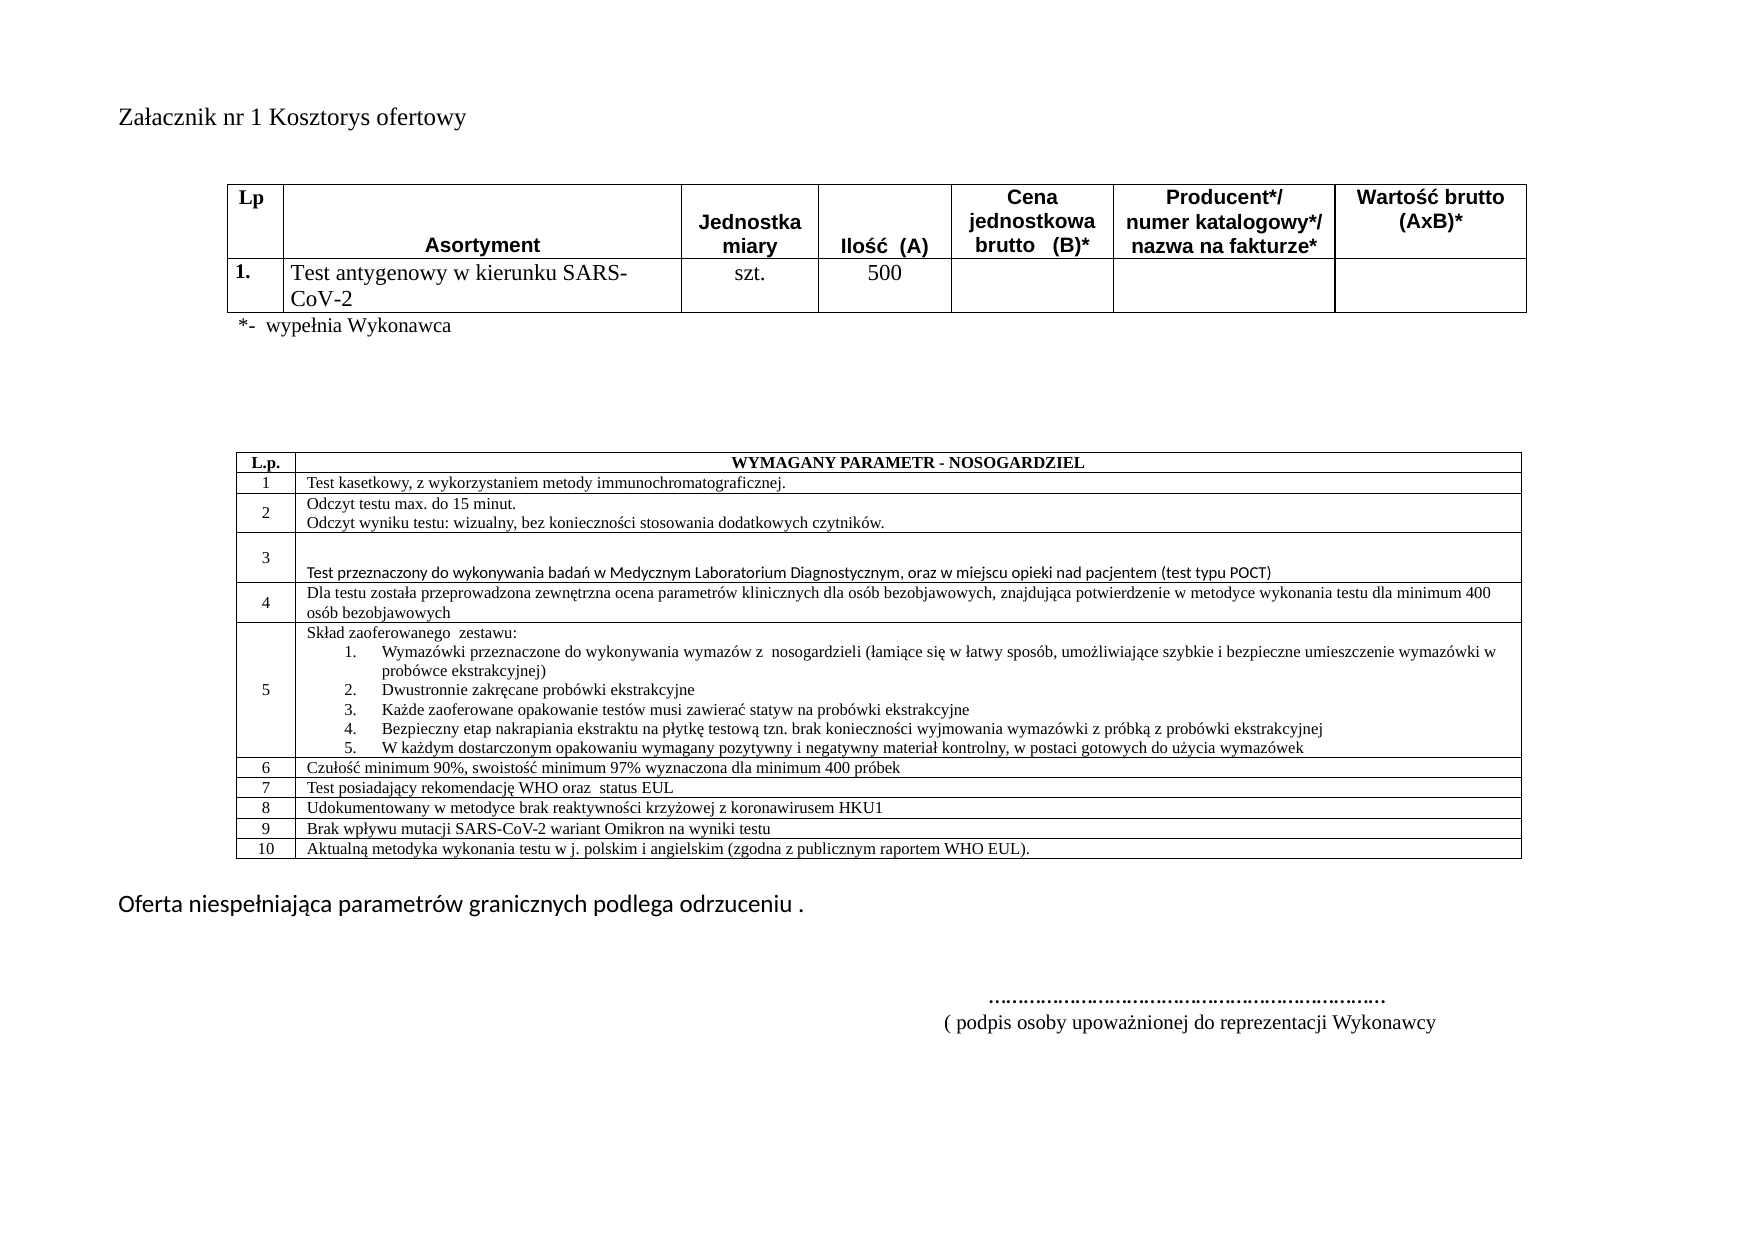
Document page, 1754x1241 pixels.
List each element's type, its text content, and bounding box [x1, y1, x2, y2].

table_cell Test kasetkowy, z wykorzystaniem metody immunochromatograficznej. [296, 473, 1521, 492]
table_cell 9 [237, 819, 295, 838]
table_cell 1 [237, 473, 295, 492]
table_header Ilość (A) [819, 185, 951, 258]
text Oferta niespełniająca parametrów granicznych podlega odrzuceniu . [118, 888, 1636, 918]
table_cell [1336, 259, 1526, 312]
table_cell 5 [237, 623, 295, 757]
table_cell szt. [682, 259, 818, 312]
table_cell Test posiadający rekomendację WHO oraz status EUL [296, 778, 1521, 797]
table_header Cena jednostkowa brutto (B)* [952, 185, 1113, 258]
table_header Wartość brutto (AxB)* [1336, 185, 1526, 258]
table_cell Brak wpływu mutacji SARS-CoV-2 wariant Omikron na wyniki testu [296, 819, 1521, 838]
table_cell 2 [237, 494, 295, 532]
text ( podpis osoby upoważnionej do reprezentacji Wykonawcy [118, 1010, 1636, 1034]
table_cell 10 [237, 839, 295, 858]
table_header WYMAGANY PARAMETR - NOSOGARDZIEL [296, 453, 1521, 472]
table_header Asortyment [284, 185, 681, 258]
table_cell Odczyt testu max. do 15 minut. Odczyt wyniku testu: wizualny, bez konieczności stosowania dodatkowych czytników. [296, 494, 1521, 532]
table_header Lp [228, 185, 283, 258]
text *- wypełnia Wykonawca [118, 313, 1636, 337]
table_cell Udokumentowany w metodyce brak reaktywności krzyżowej z koronawirusem HKU1 [296, 798, 1521, 817]
table_cell 3 [237, 533, 295, 582]
table_cell 6 [237, 758, 295, 777]
table_cell Czułość minimum 90%, swoistość minimum 97% wyznaczona dla minimum 400 próbek [296, 758, 1521, 777]
table_header Producent*/ numer katalogowy*/ nazwa na fakturze* [1114, 185, 1334, 258]
table_cell 4 [237, 583, 295, 622]
table_cell [952, 259, 1113, 312]
table_header Jednostka miary [682, 185, 818, 258]
table_cell Dla testu została przeprowadzona zewnętrzna ocena parametrów klinicznych dla osób bezobjawowych, znajdująca potwierdzenie w metodyce wykonania testu dla minimum 400 osób bezobjawowych [296, 583, 1521, 622]
table_cell 500 [819, 259, 951, 312]
table_header L.p. [237, 453, 295, 472]
table_cell Skład zaoferowanego zestawu: Wymazówki przeznaczone do wykonywania wymazów z nosogardzieli (łamiące się w łatwy sposób, umożliwiające szybkie i bezpieczne umieszczenie wymazówki w probówce ekstrakcyjnej) Dwustronnie zakręcane probówki ekstrakcyjne Każde zaoferowane opakowanie testów musi zawierać statyw na probówki ekstrakcyjne Bezpieczny etap nakrapiania ekstraktu na płytkę testową tzn. brak konieczności wyjmowania wymazówki z próbką z probówki ekstrakcyjnej W każdym dostarczonym opakowaniu wymagany pozytywny i negatywny materiał kontrolny, w postaci gotowych do użycia wymazówek [296, 623, 1521, 757]
table_cell 1. [228, 259, 283, 312]
text …………………………………………………………… [118, 979, 1636, 1010]
table_cell Aktualną metodyka wykonania testu w j. polskim i angielskim (zgodna z publicznym raportem WHO EUL). [296, 839, 1521, 858]
table_cell 7 [237, 778, 295, 797]
table_cell Test przeznaczony do wykonywania badań w Medycznym Laboratorium Diagnostycznym, oraz w miejscu opieki nad pacjentem (test typu POCT) [296, 533, 1521, 582]
table_cell Test antygenowy w kierunku SARS-CoV-2 [284, 259, 681, 312]
table_cell [1114, 259, 1334, 312]
table_cell 8 [237, 798, 295, 817]
